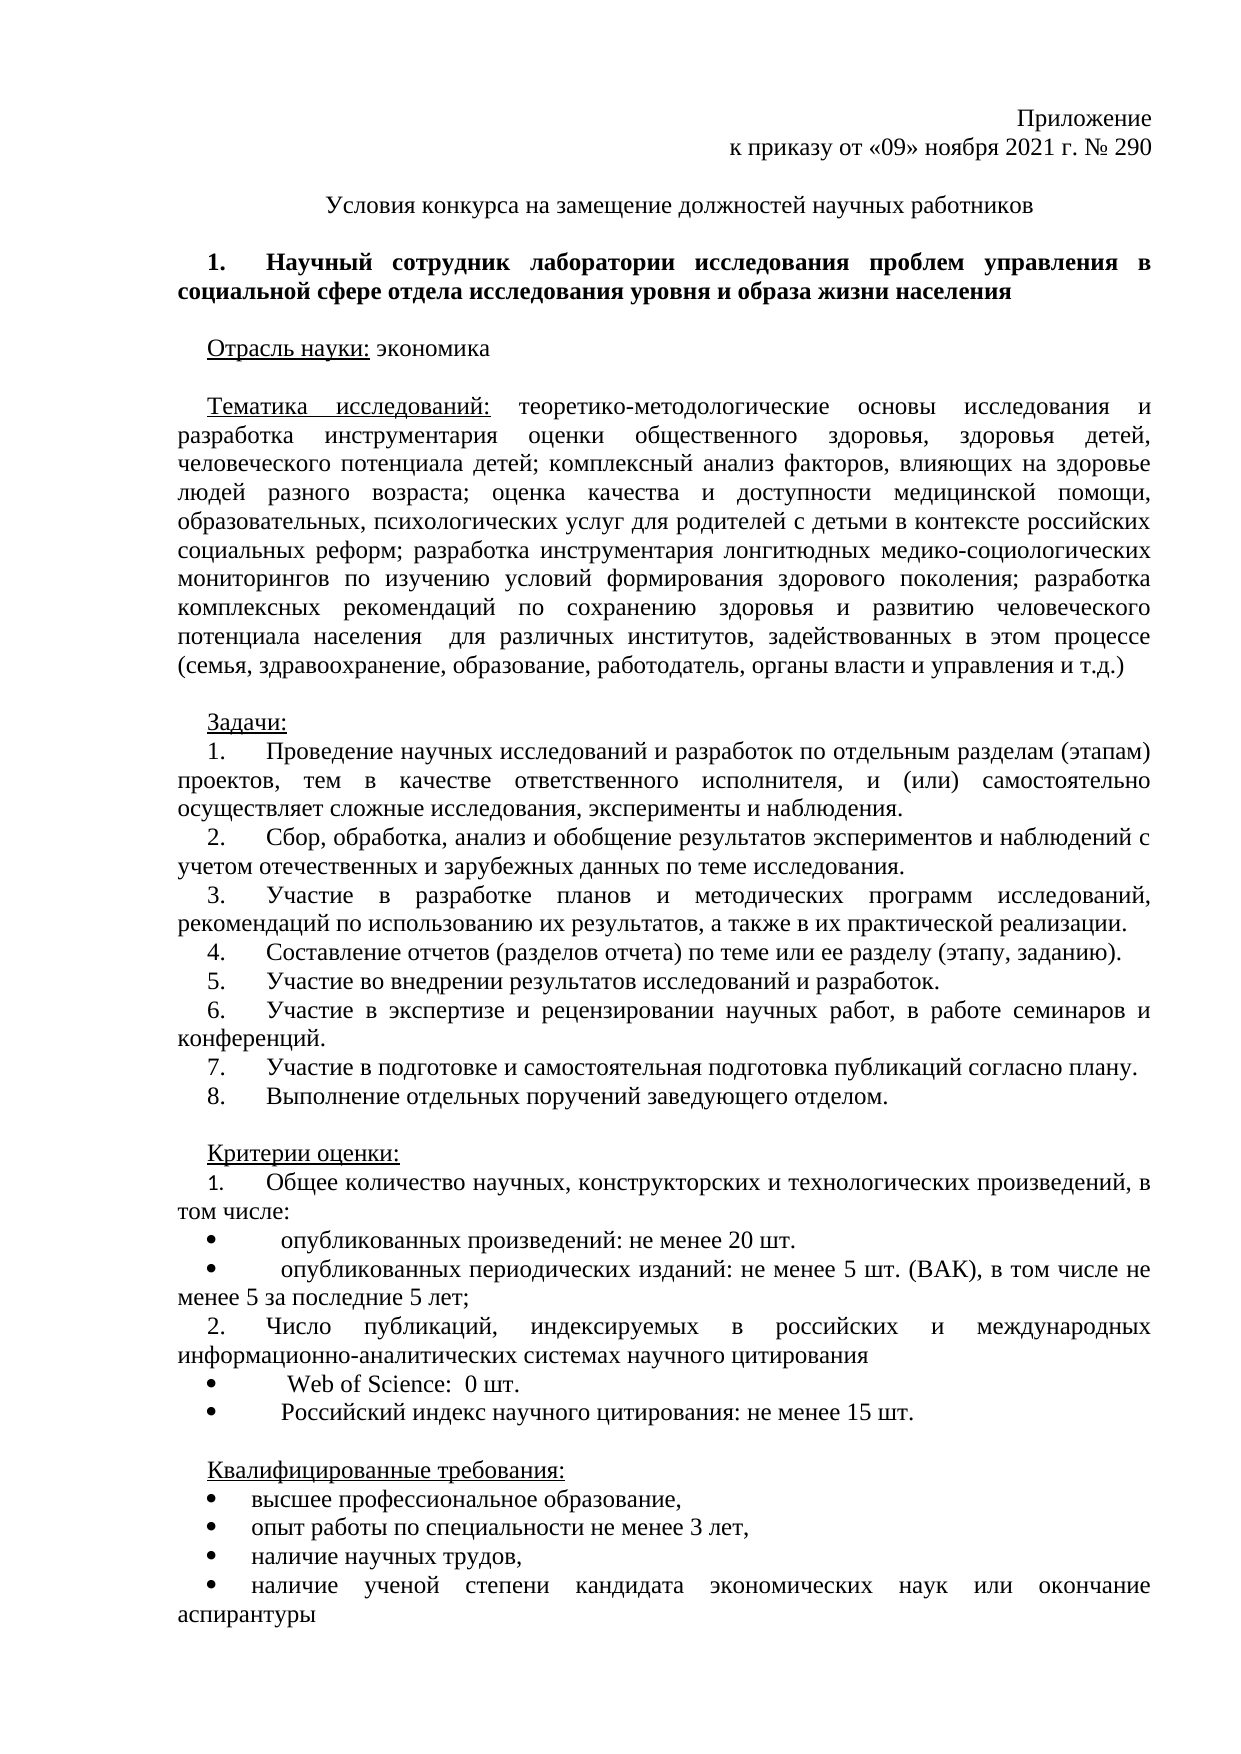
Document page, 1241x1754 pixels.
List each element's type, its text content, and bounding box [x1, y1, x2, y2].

list Число публикаций, индексируемых в российских и международных информационно-аналитических системах научного цитирования [177, 1311, 1152, 1369]
list Участие в подготовке и самостоятельная подготовка публикаций согласно плану. [177, 1052, 1152, 1081]
text Квалифицированные требования: [177, 1455, 1152, 1484]
list наличие научных трудов, [177, 1541, 1152, 1570]
text Приложение [177, 103, 1152, 132]
list Составление отчетов (разделов отчета) по теме или ее разделу (этапу, заданию). [177, 937, 1152, 966]
text Условия конкурса на замещение должностей научных работников [177, 190, 1152, 218]
list высшее профессиональное образование, [177, 1484, 1152, 1512]
text к приказу от «09» ноября 2021 г. № 290 [177, 132, 1152, 161]
list Выполнение отдельных поручений заведующего отделом. [177, 1081, 1152, 1110]
list Участие во внедрении результатов исследований и разработок. [177, 966, 1152, 995]
list Научный сотрудник лаборатории исследования проблем управления в социальной сфере отдела исследования уровня и образа жизни населения [177, 247, 1152, 305]
list Участие в экспертизе и рецензировании научных работ, в работе семинаров и конференций. [177, 995, 1152, 1052]
list Web of Science: 0 шт. [177, 1369, 1152, 1397]
text Критерии оценки: [177, 1138, 1152, 1167]
list Российский индекс научного цитирования: не менее 15 шт. [177, 1397, 1152, 1426]
text Задачи: [177, 707, 1152, 736]
list опыт работы по специальности не менее 3 лет, [177, 1512, 1152, 1541]
list опубликованных произведений: не менее 20 шт. [177, 1225, 1152, 1254]
list Участие в разработке планов и методических программ исследований, рекомендаций по использованию их результатов, а также в их практической реализации. [177, 880, 1152, 937]
list Проведение научных исследований и разработок по отдельным разделам (этапам) проектов, тем в качестве ответственного исполнителя, и (или) самостоятельно осуществляет сложные исследования, эксперименты и наблюдения. [177, 736, 1152, 822]
list опубликованных периодических изданий: не менее 5 шт. (ВАК), в том числе не менее 5 за последние 5 лет; [177, 1254, 1152, 1311]
list Общее количество научных, конструкторских и технологических произведений, в том числе: [177, 1167, 1152, 1225]
list Отрасль науки: экономика [177, 333, 1152, 362]
list наличие ученой степени кандидата экономических наук или окончание аспирантуры [177, 1570, 1152, 1627]
text Тематика исследований: теоретико-методологические основы исследования и разработка инструментария оценки общественного здоровья, здоровья детей, человеческого потенциала детей; комплексный анализ факторов, влияющих на здоровье людей разного возраста; оценка качества и доступности медицинской помощи, образовательных, психологических услуг для родителей с детьми в контексте российских социальных реформ; разработка инструментария лонгитюдных медико-социологических мониторингов по изучению условий формирования здорового поколения; разработка комплексных рекомендаций по сохранению здоровья и развитию человеческого потенциала населения для различных институтов, задействованных в этом процессе (семья, здравоохранение, образование, работодатель, органы власти и управления и т.д.) [177, 391, 1152, 678]
list Сбор, обработка, анализ и обобщение результатов экспериментов и наблюдений с учетом отечественных и зарубежных данных по теме исследования. [177, 822, 1152, 880]
